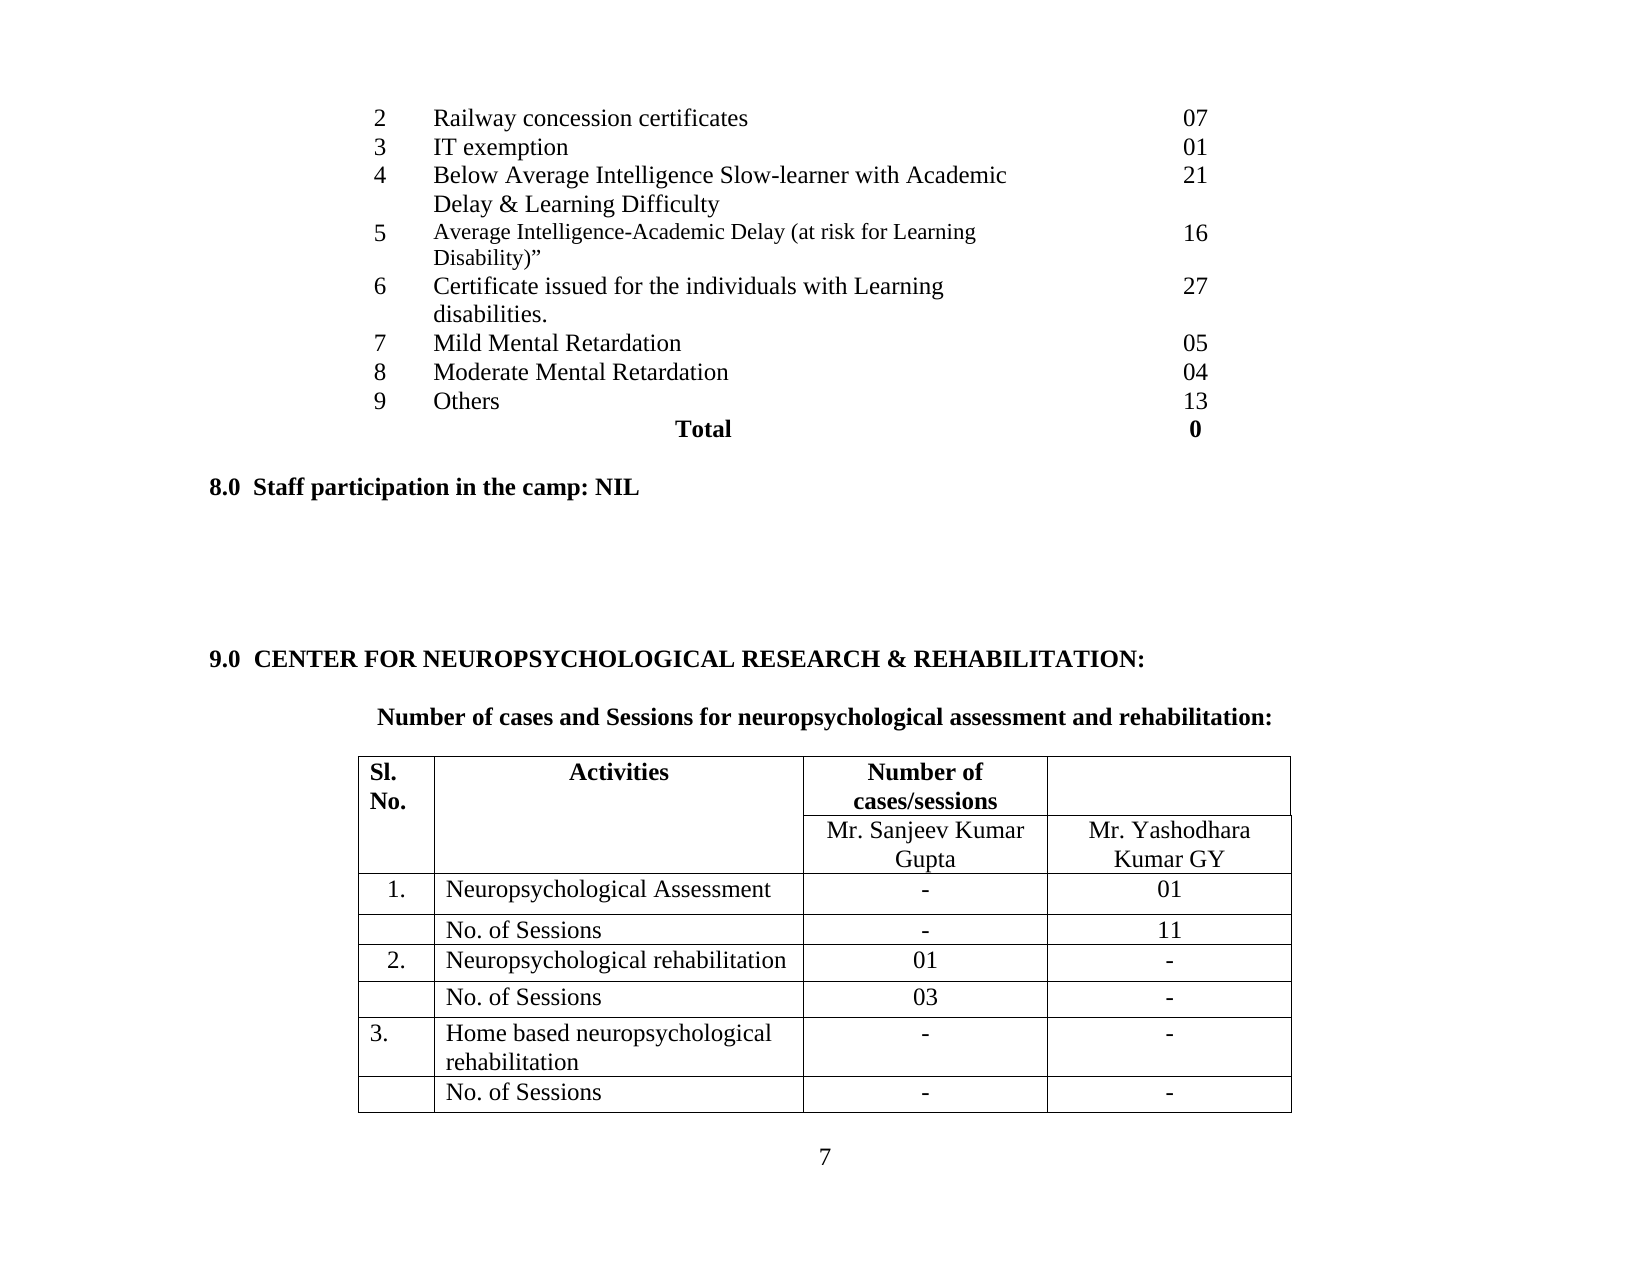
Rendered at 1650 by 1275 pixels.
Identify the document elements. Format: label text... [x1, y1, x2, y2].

text Number of cases and Sessions for neuropsychological assessment and rehabilitation: [150, 702, 1500, 731]
table_cell Mr. Sanjeev Kumar Gupta [804, 816, 1047, 873]
table_cell Railway concession certificates [422, 103, 1069, 132]
table_cell No. of Sessions [435, 982, 803, 1017]
table_cell - [1048, 945, 1291, 981]
table_cell 3 [338, 132, 422, 161]
table_cell - [804, 1077, 1047, 1112]
table_cell Certificate issued for the individuals with Learning disabilities. [422, 271, 1069, 328]
table_cell IT exemption [422, 132, 1069, 161]
table_cell 16 [1069, 218, 1322, 271]
table_cell 05 [1069, 328, 1322, 357]
table_cell Others [422, 386, 1069, 414]
table_cell Total [338, 415, 1069, 443]
table_cell 27 [1069, 271, 1322, 328]
table_cell Average Intelligence-Academic Delay (at risk for Learning Disability)” [422, 218, 1069, 271]
table_cell - [1048, 982, 1291, 1017]
table_header Activities [435, 757, 803, 873]
table_cell Mr. Yashodhara Kumar GY [1048, 816, 1291, 873]
table_cell 147 [1069, 415, 1322, 443]
table_cell Neuropsychological Assessment [435, 874, 803, 914]
list CENTER FOR NEUROPSYCHOLOGICAL RESEARCH & REHABILITATION: [209, 644, 1500, 673]
table_cell - [804, 874, 1047, 914]
table_cell No. of Sessions [435, 915, 803, 944]
table_cell 04 [1069, 357, 1322, 386]
table_cell 7 [338, 328, 422, 357]
table_cell 11 [1048, 915, 1291, 944]
table_cell 21 [1069, 161, 1322, 218]
table_cell Mild Mental Retardation [422, 328, 1069, 357]
list Staff participation in the camp: NIL [209, 472, 1500, 501]
table_cell 01 [1069, 132, 1322, 161]
table_cell 2 [338, 103, 422, 132]
table_cell Moderate Mental Retardation [422, 357, 1069, 386]
table_cell - [1048, 1018, 1291, 1076]
table_cell - [804, 1018, 1047, 1076]
table_cell 5 [338, 218, 422, 271]
table_cell 4 [338, 161, 422, 218]
table_cell 01 [1048, 874, 1291, 914]
table_cell Neuropsychological rehabilitation [435, 945, 803, 981]
table_cell 13 [1069, 386, 1322, 414]
table_cell - [1048, 1077, 1291, 1112]
table_cell 07 [1069, 103, 1322, 132]
table_cell No. of Sessions [435, 1077, 803, 1112]
table_cell [359, 982, 434, 1017]
table_cell 03 [804, 982, 1047, 1017]
table_cell Below Average Intelligence Slow-learner with Academic Delay & Learning Difficulty [422, 161, 1069, 218]
table_header Number of cases/sessions [804, 757, 1047, 814]
table_header [1048, 757, 1290, 814]
table_cell 2. [359, 945, 434, 981]
table_cell 8 [338, 357, 422, 386]
table_cell Home based neuropsychological rehabilitation [435, 1018, 803, 1076]
table_cell [359, 1077, 434, 1112]
table_cell 1. [359, 874, 434, 914]
table_cell [359, 915, 434, 944]
table_cell - [804, 915, 1047, 944]
table_cell 3. [359, 1018, 434, 1076]
table_cell 9 [338, 386, 422, 414]
table_cell 01 [804, 945, 1047, 981]
table_header Sl. No. [359, 757, 434, 873]
table_cell 6 [338, 271, 422, 328]
